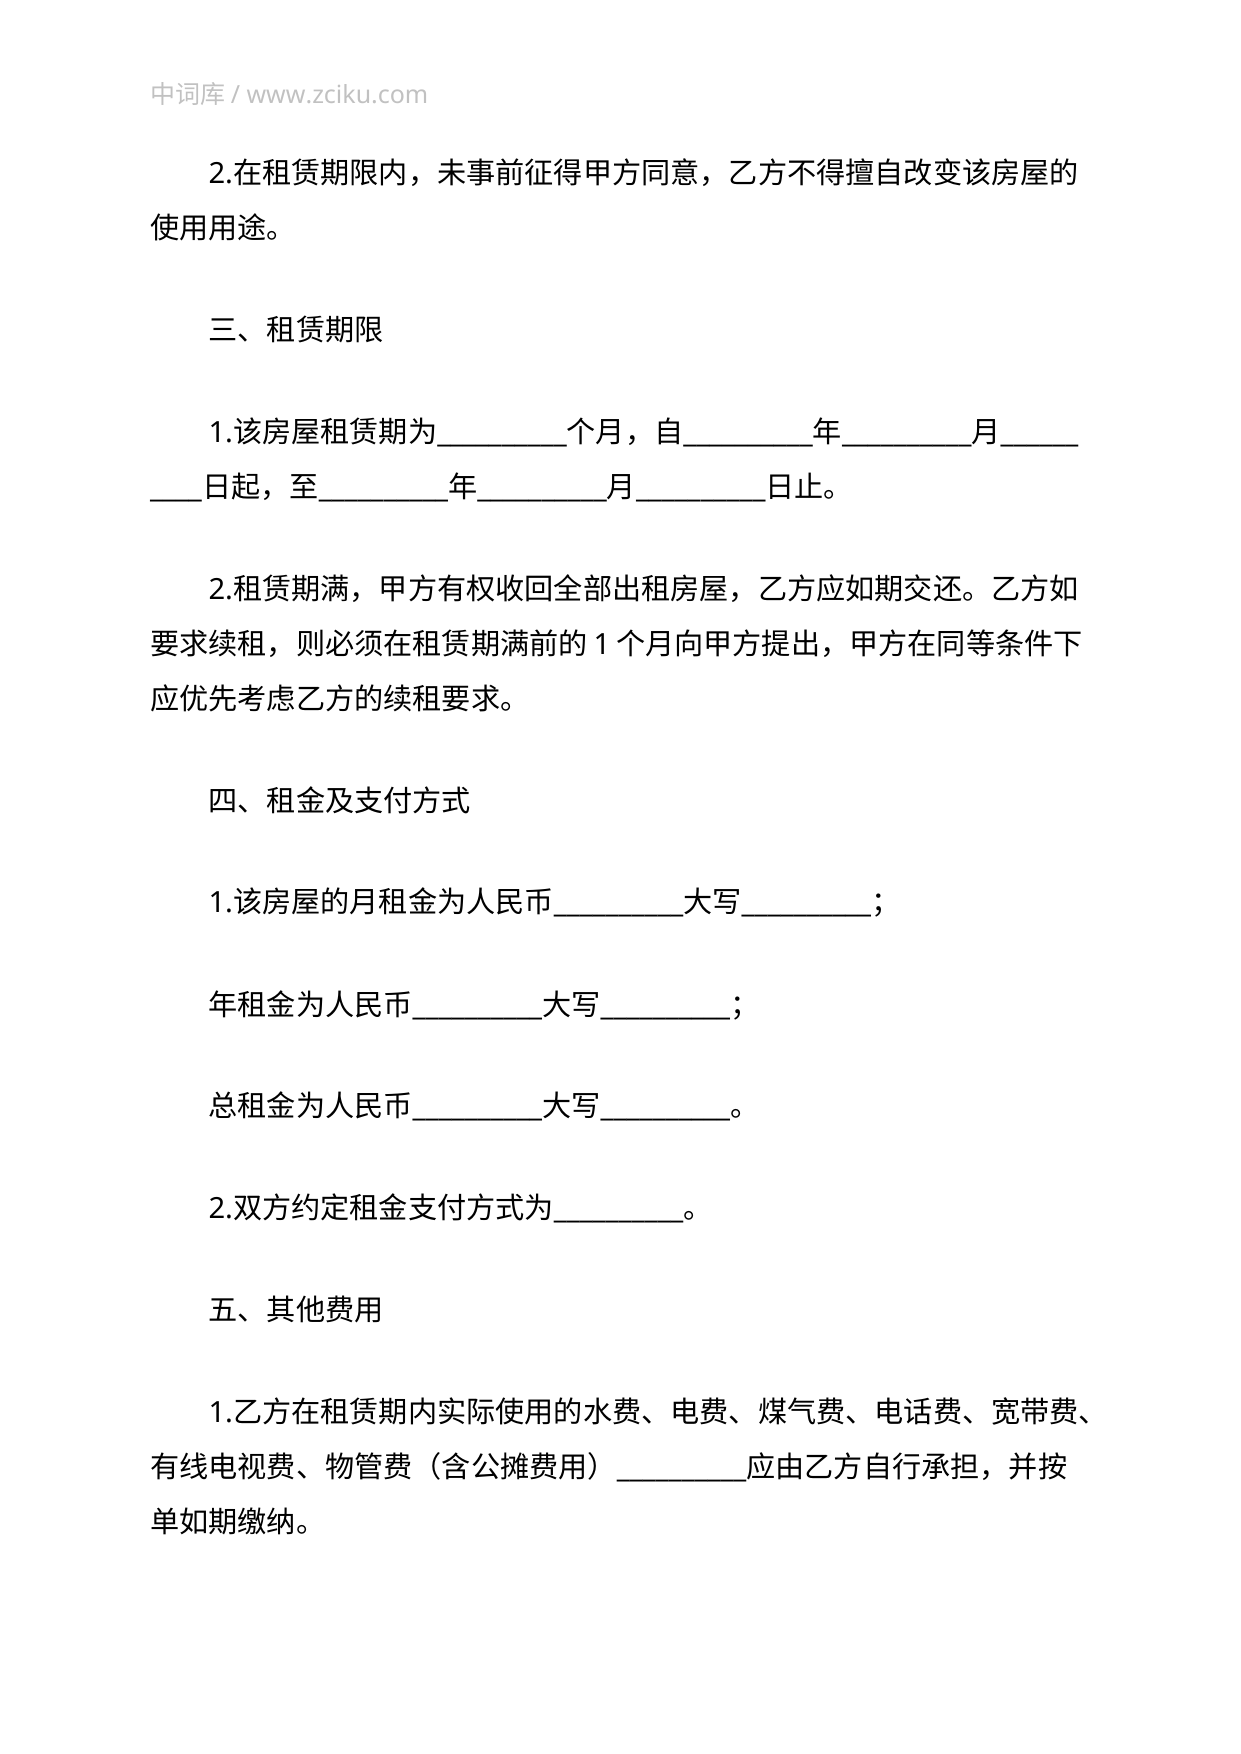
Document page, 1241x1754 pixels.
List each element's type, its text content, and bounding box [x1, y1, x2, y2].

text 1.该房屋租赁期为__________个月，自__________年__________月__________日起，至__________年__________月__________日止。 [150, 408, 1090, 506]
text 1.乙方在租赁期内实际使用的水费、电费、煤气费、电话费、宽带费、有线电视费、物管费（含公摊费用）__________应由乙方自行承担，并按单如期缴纳。 [150, 1389, 1090, 1541]
text 总租金为人民币__________大写__________。 [150, 1083, 1090, 1125]
text 1.该房屋的月租金为人民币__________大写__________； [150, 879, 1090, 921]
text 五、其他费用 [150, 1287, 1090, 1329]
text 2.在租赁期限内，未事前征得甲方同意，乙方不得擅自改变该房屋的使用用途。 [150, 150, 1090, 247]
text 2.租赁期满，甲方有权收回全部出租房屋，乙方应如期交还。乙方如要求续租，则必须在租赁期满前的1个月向甲方提出，甲方在同等条件下应优先考虑乙方的续租要求。 [150, 566, 1090, 718]
text 三、租赁期限 [150, 307, 1090, 349]
text 四、租金及支付方式 [150, 777, 1090, 819]
text 年租金为人民币__________大写__________； [150, 981, 1090, 1023]
text 2.双方约定租金支付方式为__________。 [150, 1185, 1090, 1227]
